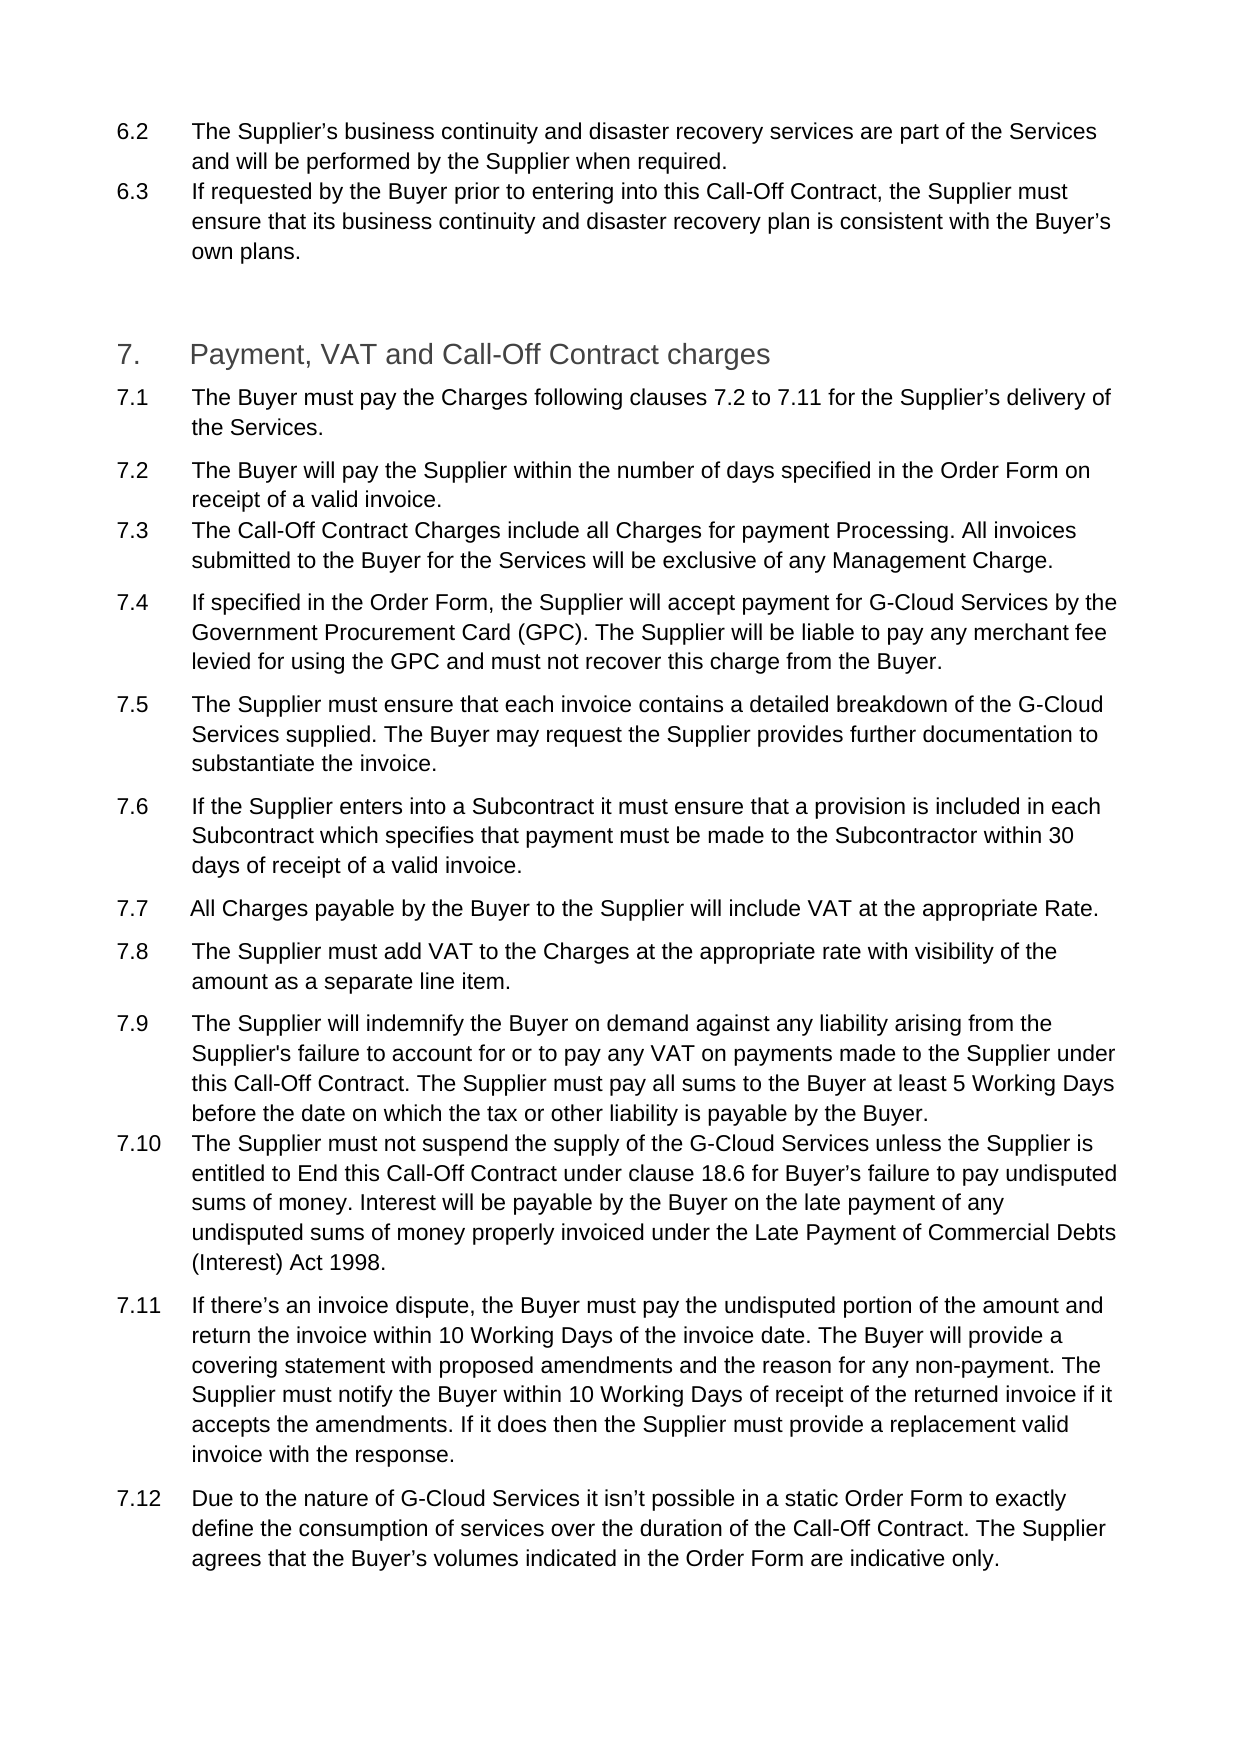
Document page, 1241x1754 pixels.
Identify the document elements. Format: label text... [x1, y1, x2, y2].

text 7.9 The Supplier will indemnify the Buyer on demand against any liability arising from the Supplier's failure to account for or to pay any VAT on payments made to the Supplier under this Call-Off Contract. The Supplier must pay all sums to the Buyer at least 5 Working Days before the date on which the tax or other liability is payable by the Buyer. [116, 1010, 1122, 1126]
text 7.1 The Buyer must pay the Charges following clauses 7.2 to 7.11 for the Supplier’s delivery of the Services. [116, 384, 1122, 440]
text 7.5 The Supplier must ensure that each invoice contains a detailed breakdown of the G-Cloud Services supplied. The Buyer may request the Supplier provides further documentation to substantiate the invoice. [116, 691, 1122, 777]
subtitle 7. Payment, VAT and Call-Off Contract charges [116, 337, 1122, 371]
text 7.12 Due to the nature of G-Cloud Services it isn’t possible in a static Order Form to exactly define the consumption of services over the duration of the Call-Off Contract. The Supplier agrees that the Buyer’s volumes indicated in the Order Form are indicative only. [116, 1485, 1122, 1571]
text 7.4 If specified in the Order Form, the Supplier will accept payment for G-Cloud Services by the Government Procurement Card (GPC). The Supplier will be liable to pay any merchant fee levied for using the GPC and must not recover this charge from the Buyer. [116, 589, 1122, 675]
text 7.10 The Supplier must not suspend the supply of the G-Cloud Services unless the Supplier is entitled to End this Call-Off Contract under clause 18.6 for Buyer’s failure to pay undisputed sums of money. Interest will be payable by the Buyer on the late payment of any undisputed sums of money properly invoiced under the Late Payment of Commercial Debts (Interest) Act 1998. [116, 1130, 1122, 1275]
text 6.2 The Supplier’s business continuity and disaster recovery services are part of the Services and will be performed by the Supplier when required. [116, 118, 1122, 174]
text 7.7 All Charges payable by the Buyer to the Supplier will include VAT at the appropriate Rate. [116, 894, 1122, 921]
text 7.6 If the Supplier enters into a Subcontract it must ensure that a provision is included in each Subcontract which specifies that payment must be made to the Subcontractor within 30 days of receipt of a valid invoice. [116, 793, 1122, 878]
text 7.3 The Call-Off Contract Charges include all Charges for payment Processing. All invoices submitted to the Buyer for the Services will be exclusive of any Management Charge. [116, 517, 1122, 573]
text 6.3 If requested by the Buyer prior to entering into this Call-Off Contract, the Supplier must ensure that its business continuity and disaster recovery plan is consistent with the Buyer’s own plans. [116, 178, 1122, 264]
text 7.2 The Buyer will pay the Supplier within the number of days specified in the Order Form on receipt of a valid invoice. [116, 457, 1122, 513]
text 7.8 The Supplier must add VAT to the Charges at the appropriate rate with visibility of the amount as a separate line item. [116, 938, 1122, 994]
text 7.11 If there’s an invoice dispute, the Buyer must pay the undisputed portion of the amount and return the invoice within 10 Working Days of the invoice date. The Buyer will provide a covering statement with proposed amendments and the reason for any non-payment. The Supplier must notify the Buyer within 10 Working Days of receipt of the returned invoice if it accepts the amendments. If it does then the Supplier must provide a replacement valid invoice with the response. [116, 1292, 1122, 1467]
